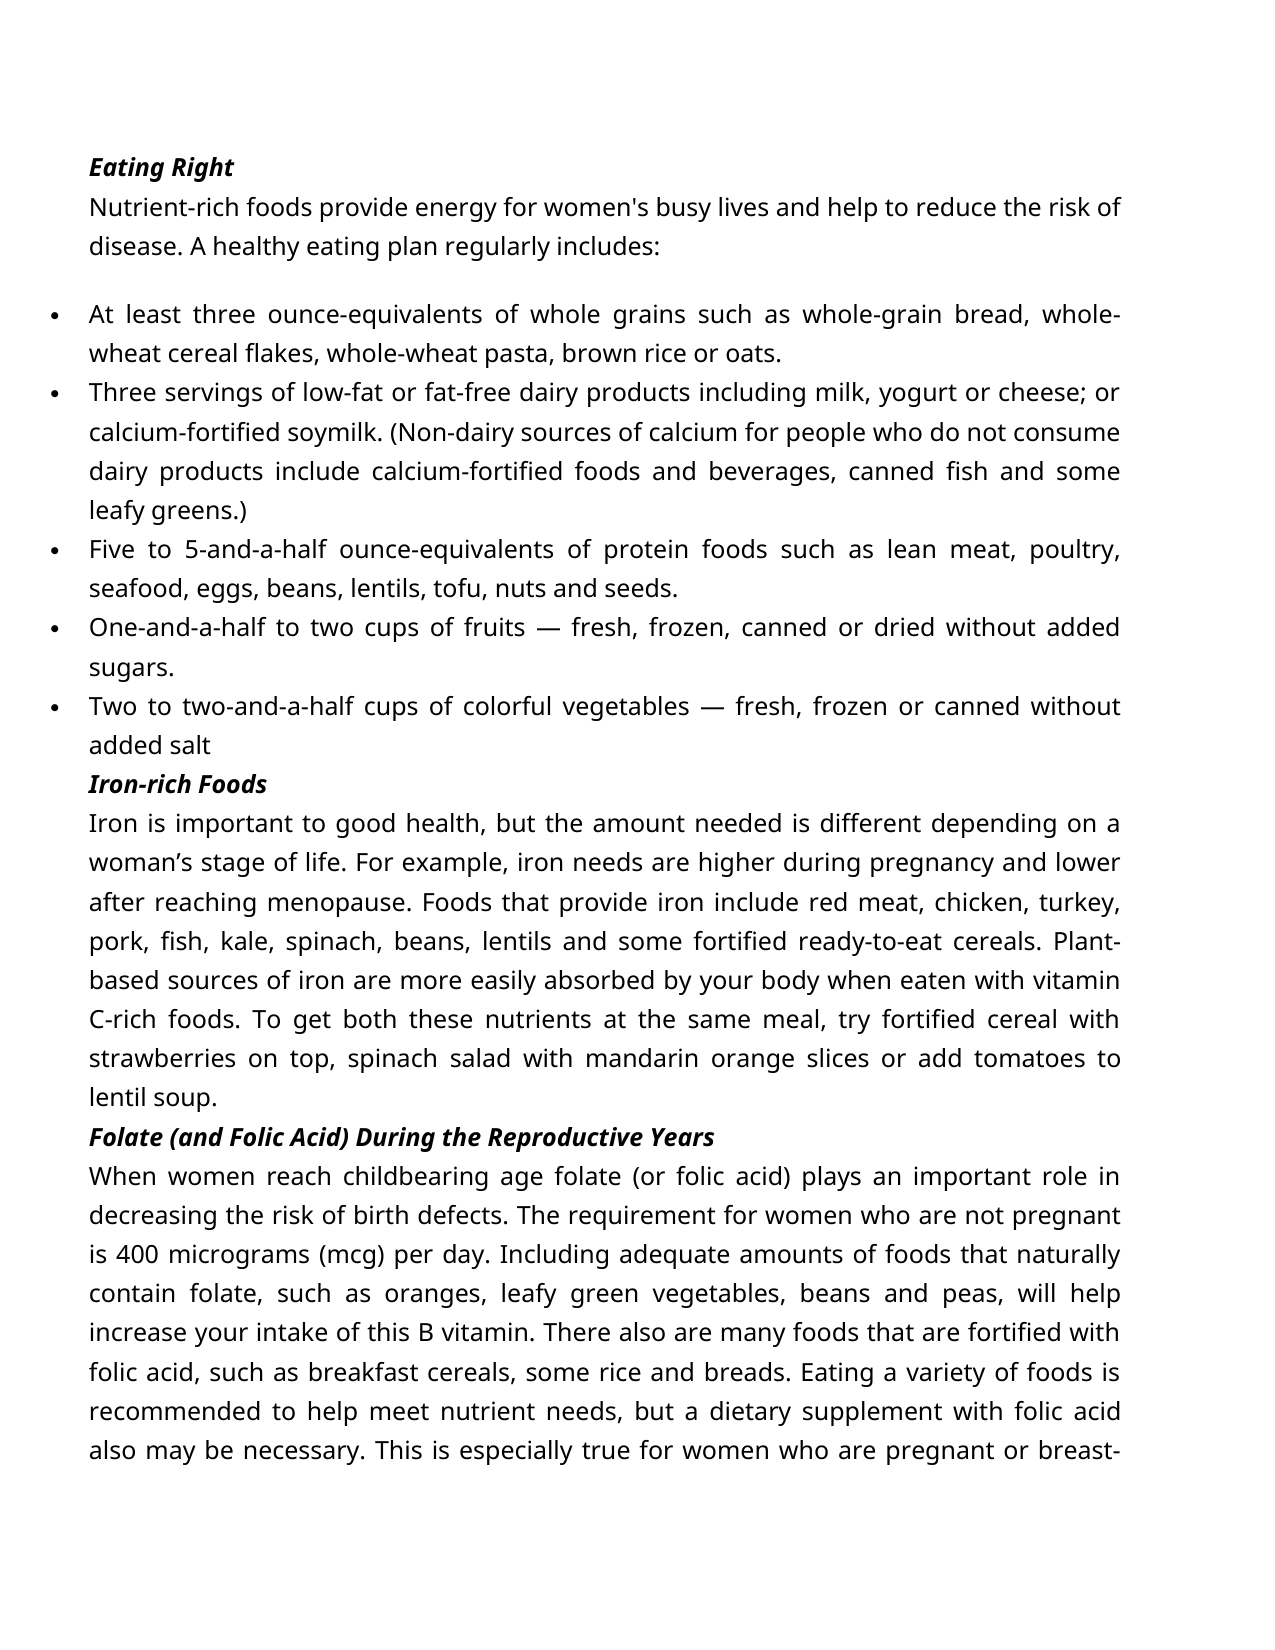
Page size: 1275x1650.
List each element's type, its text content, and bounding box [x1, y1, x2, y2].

list Three servings of low-fat or fat-free dairy products including milk, yogurt or cheese; or calcium-fortified soymilk. (Non-dairy sources of calcium for people who do not consume dairy products include calcium-fortified foods and beverages, canned fish and some leafy greens.) [51, 375, 1122, 527]
list One-and-a-half to two cups of fruits — fresh, frozen, canned or dried without added sugars. [51, 610, 1122, 683]
subtitle Eating Right [89, 150, 1122, 184]
list Two to two-and-a-half cups of colorful vegetables — fresh, frozen or canned without added salt [51, 688, 1122, 762]
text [89, 1158, 1122, 1467]
list At least three ounce-equivalents of whole grains such as whole-grain bread, whole-wheat cereal flakes, whole-wheat pasta, brown rice or oats. [51, 297, 1122, 370]
text Nutrient-rich foods provide energy for women's busy lives and help to reduce the risk of disease. A healthy eating plan regularly includes: [89, 189, 1122, 262]
list Five to 5-and-a-half ounce-equivalents of protein foods such as lean meat, poultry, seafood, eggs, beans, lentils, tofu, nuts and seeds. [51, 532, 1122, 605]
subtitle Iron-rich Foods [89, 767, 1122, 801]
text Iron is important to good health, but the amount needed is different depending on a woman’s stage of life. For example, iron needs are higher during pregnancy and lower after reaching menopause. Foods that provide iron include red meat, chicken, turkey, pork, fish, kale, spinach, beans, lentils and some fortified ready-to-eat cereals. Plant-based sources of iron are more easily absorbed by your body when eaten with vitamin C-rich foods. To get both these nutrients at the same meal, try fortified cereal with strawberries on top, spinach salad with mandarin orange slices or add tomatoes to lentil soup. [89, 806, 1122, 1114]
subtitle Folate (and Folic Acid) During the Reproductive Years [89, 1119, 1122, 1153]
